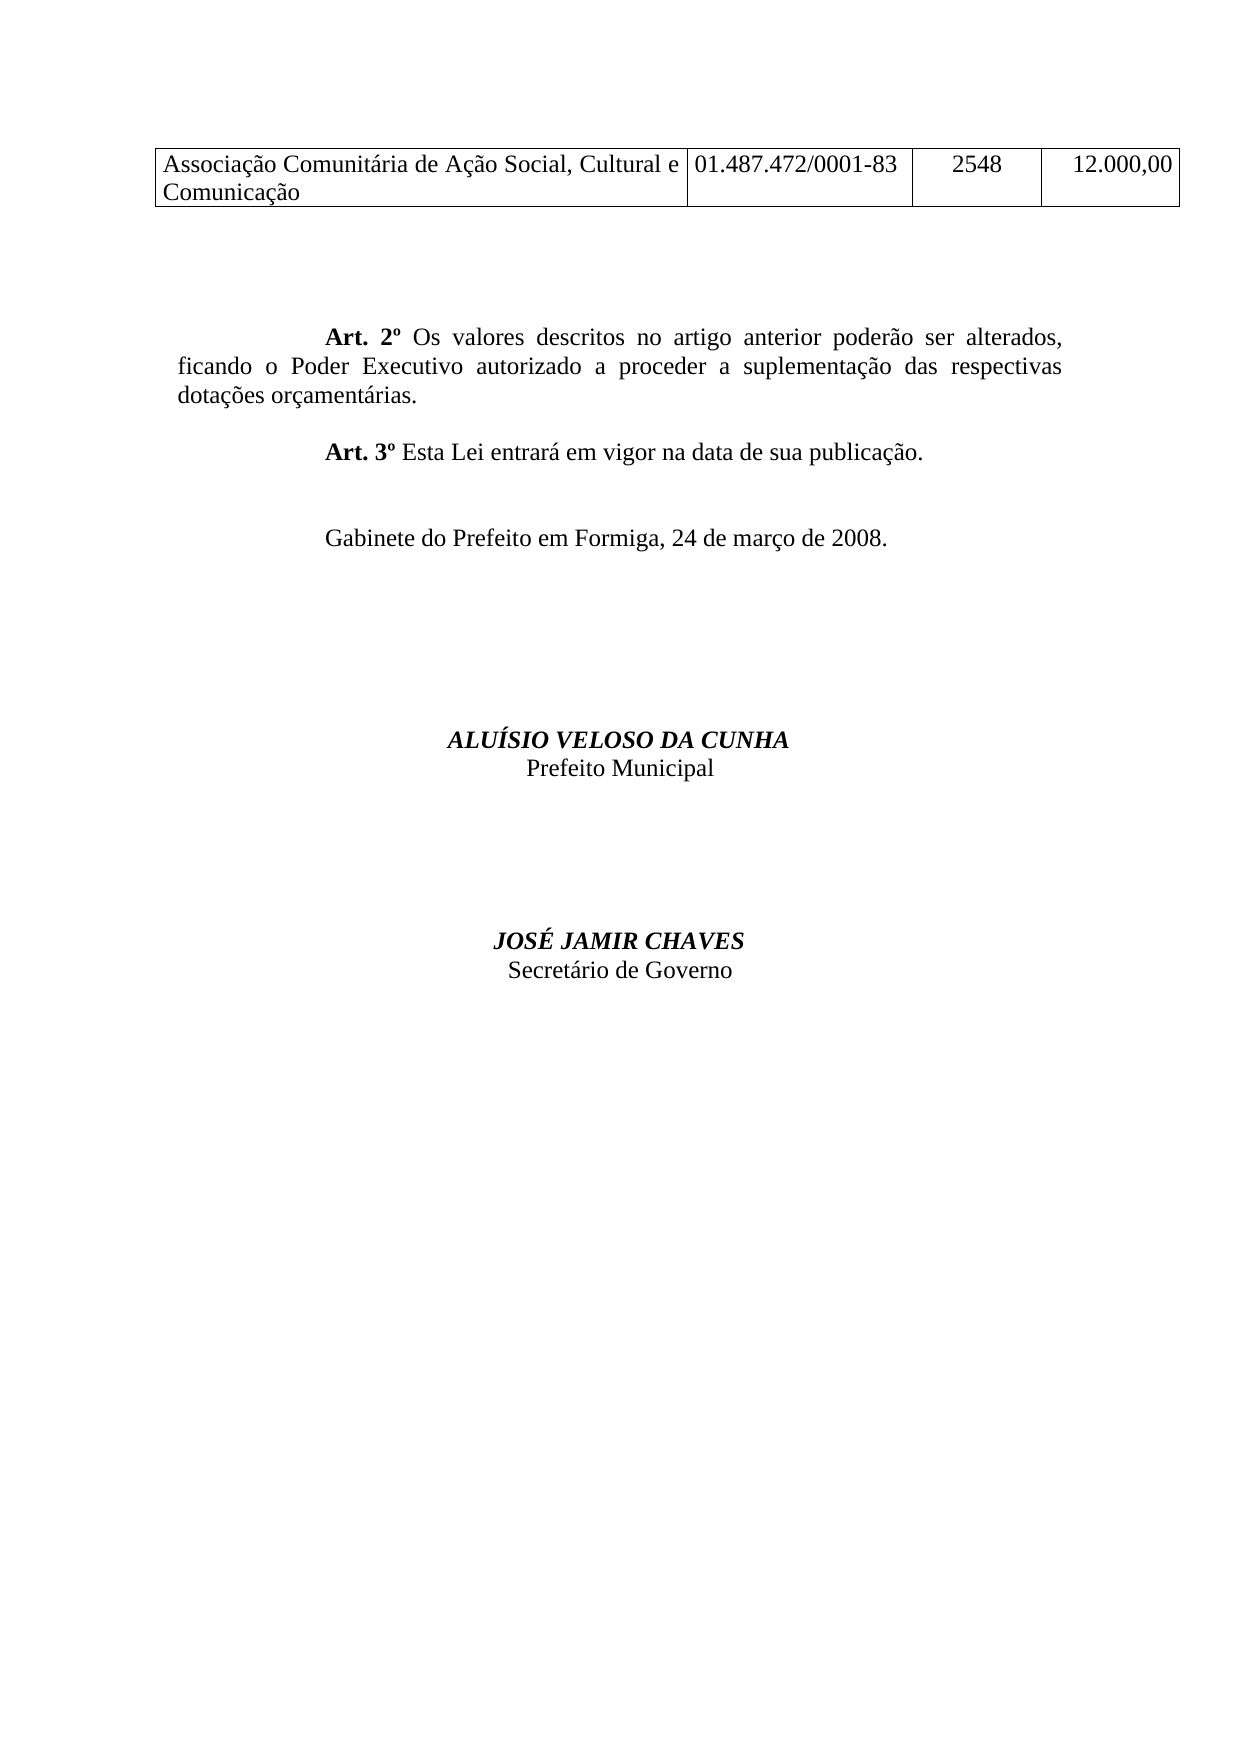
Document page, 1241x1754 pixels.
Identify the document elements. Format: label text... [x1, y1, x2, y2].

text Secretário de Governo [177, 955, 1063, 983]
text Art. 2º Os valores descritos no artigo anterior poderão ser alterados, ficando o Poder Executivo autorizado a proceder a suplementação das respectivas dotações orçamentárias. [177, 322, 1063, 408]
text ALUÍSIO VELOSO DA CUNHA [177, 725, 1063, 753]
text Art. 3º Esta Lei entrará em vigor na data de sua publicação. [177, 437, 1063, 466]
table_cell 01.487.472/0001-83 [688, 149, 912, 206]
table_cell Associação Comunitária de Ação Social, Cultural e Comunicação [156, 149, 687, 206]
table_cell 2548 [913, 149, 1041, 206]
text Prefeito Municipal [177, 753, 1063, 782]
table_cell 12.000,00 [1042, 149, 1179, 206]
text Gabinete do Prefeito em Formiga, 24 de março de 2008. [177, 523, 1063, 552]
text JOSÉ JAMIR CHAVES [177, 926, 1063, 955]
